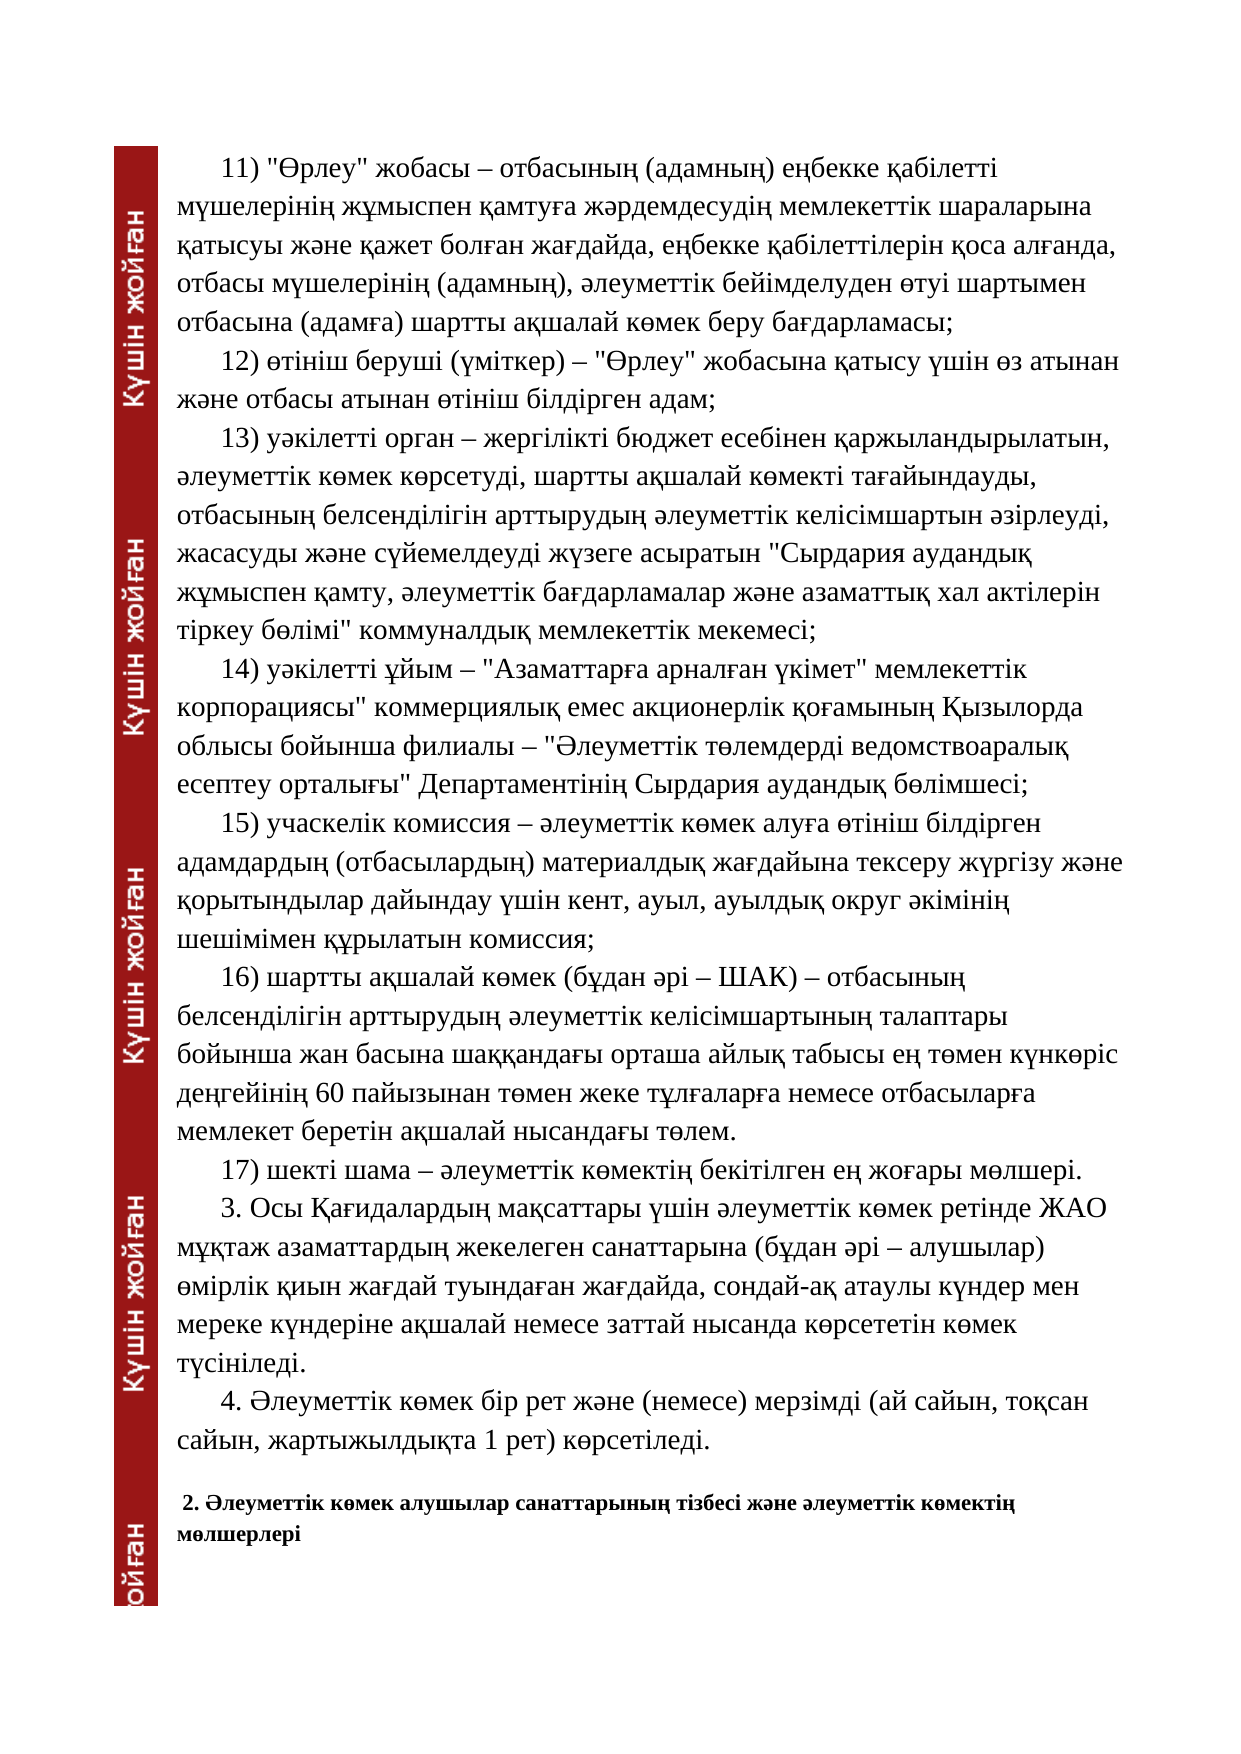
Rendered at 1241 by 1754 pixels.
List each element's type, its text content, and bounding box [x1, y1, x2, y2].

text 2. Әлеуметтік көмек алушылар санаттарының тізбесі және әлеуметтік көмектің мөлшерлері [112, 1489, 1128, 1546]
picture [114, 1546, 158, 1606]
picture [114, 146, 158, 150]
